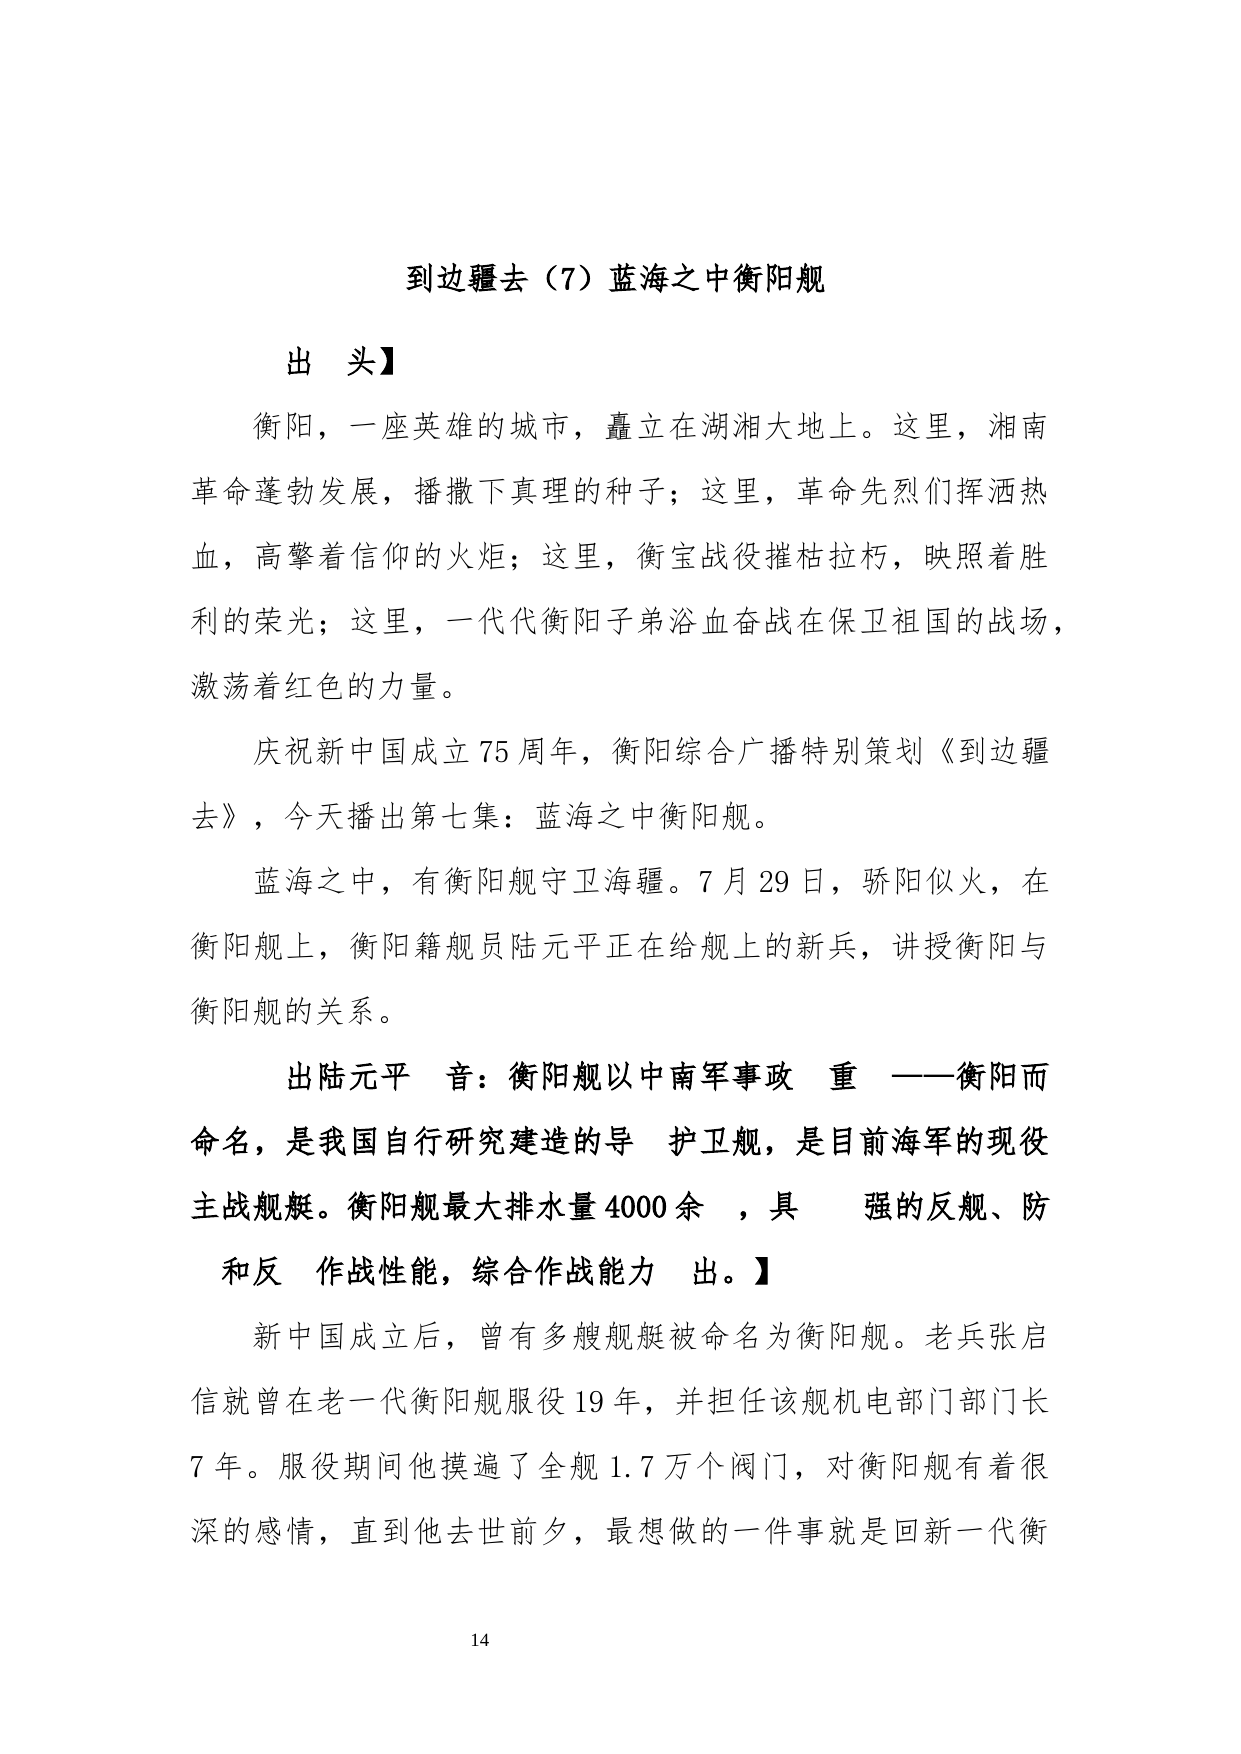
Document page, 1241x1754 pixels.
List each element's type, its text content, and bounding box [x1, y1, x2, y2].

text 【出陆元平录音：衡阳舰以中南军事政治重镇——衡阳而命名，是我国自行研究建造的导弹护卫舰，是目前海军的现役主战舰艇。衡阳舰最大排水量4000余吨，具备较强的反舰、防空和反潜作战性能，综合作战能力突出。】 [189, 1041, 1051, 1301]
text 到边疆去（7）蓝海之中衡阳舰 [189, 243, 1041, 308]
text 【出片头】 [189, 326, 1051, 391]
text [189, 1301, 1051, 1561]
text 衡阳，一座英雄的城市，矗立在湖湘大地上。这里，湘南革命蓬勃发展，播撒下真理的种子；这里，革命先烈们挥洒热血，高擎着信仰的火炬；这里，衡宝战役摧枯拉朽，映照着胜利的荣光；这里，一代代衡阳子弟浴血奋战在保卫祖国的战场，激荡着红色的力量。 [189, 391, 1051, 716]
text 蓝海之中，有衡阳舰守卫海疆。7月29日，骄阳似火，在衡阳舰上，衡阳籍舰员陆元平正在给舰上的新兵，讲授衡阳与衡阳舰的关系。 [189, 846, 1051, 1041]
text 庆祝新中国成立75周年，衡阳综合广播特别策划《到边疆去》，今天播出第七集：蓝海之中衡阳舰。 [189, 716, 1051, 846]
